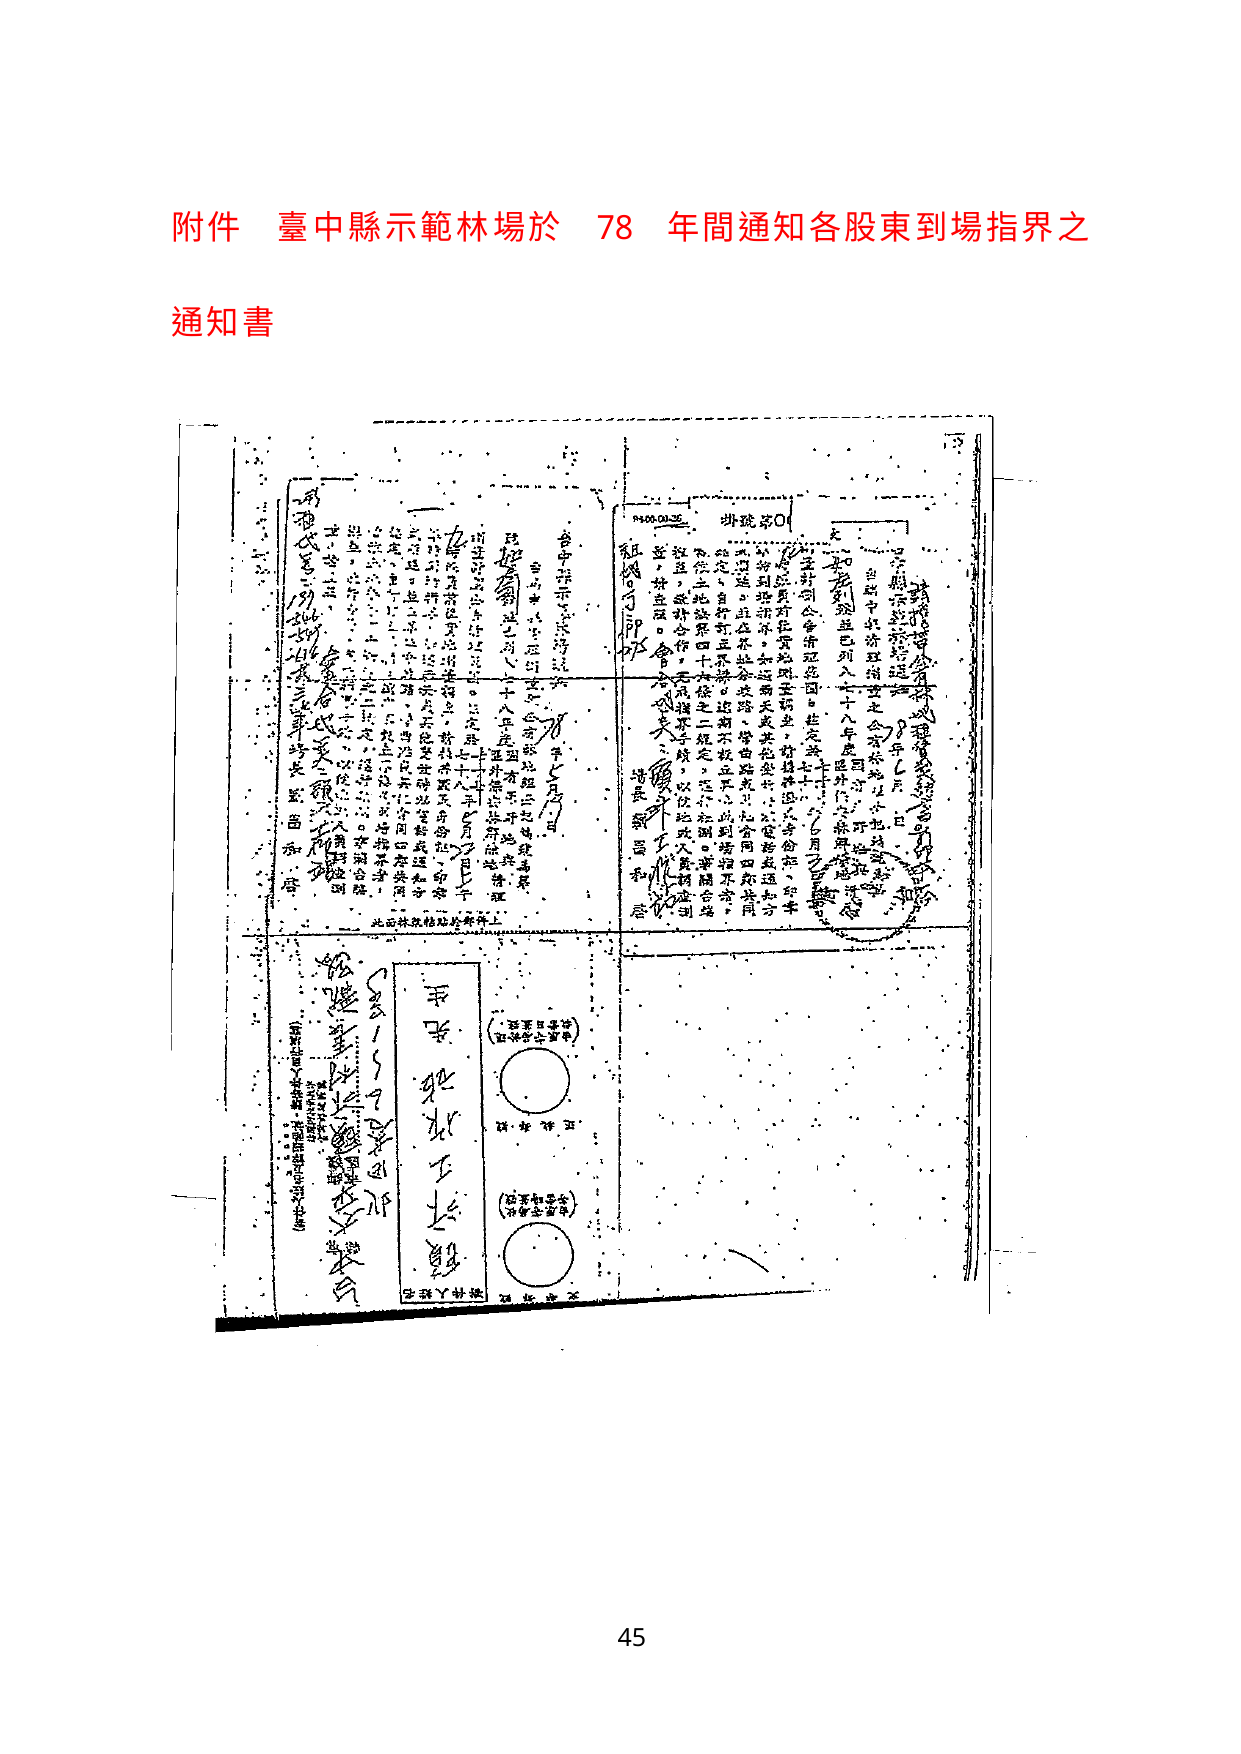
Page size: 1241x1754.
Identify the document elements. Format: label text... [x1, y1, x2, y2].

text 附件 臺中縣示範林場於78年間通知各股東到場指界之通知書 [171, 177, 1092, 368]
